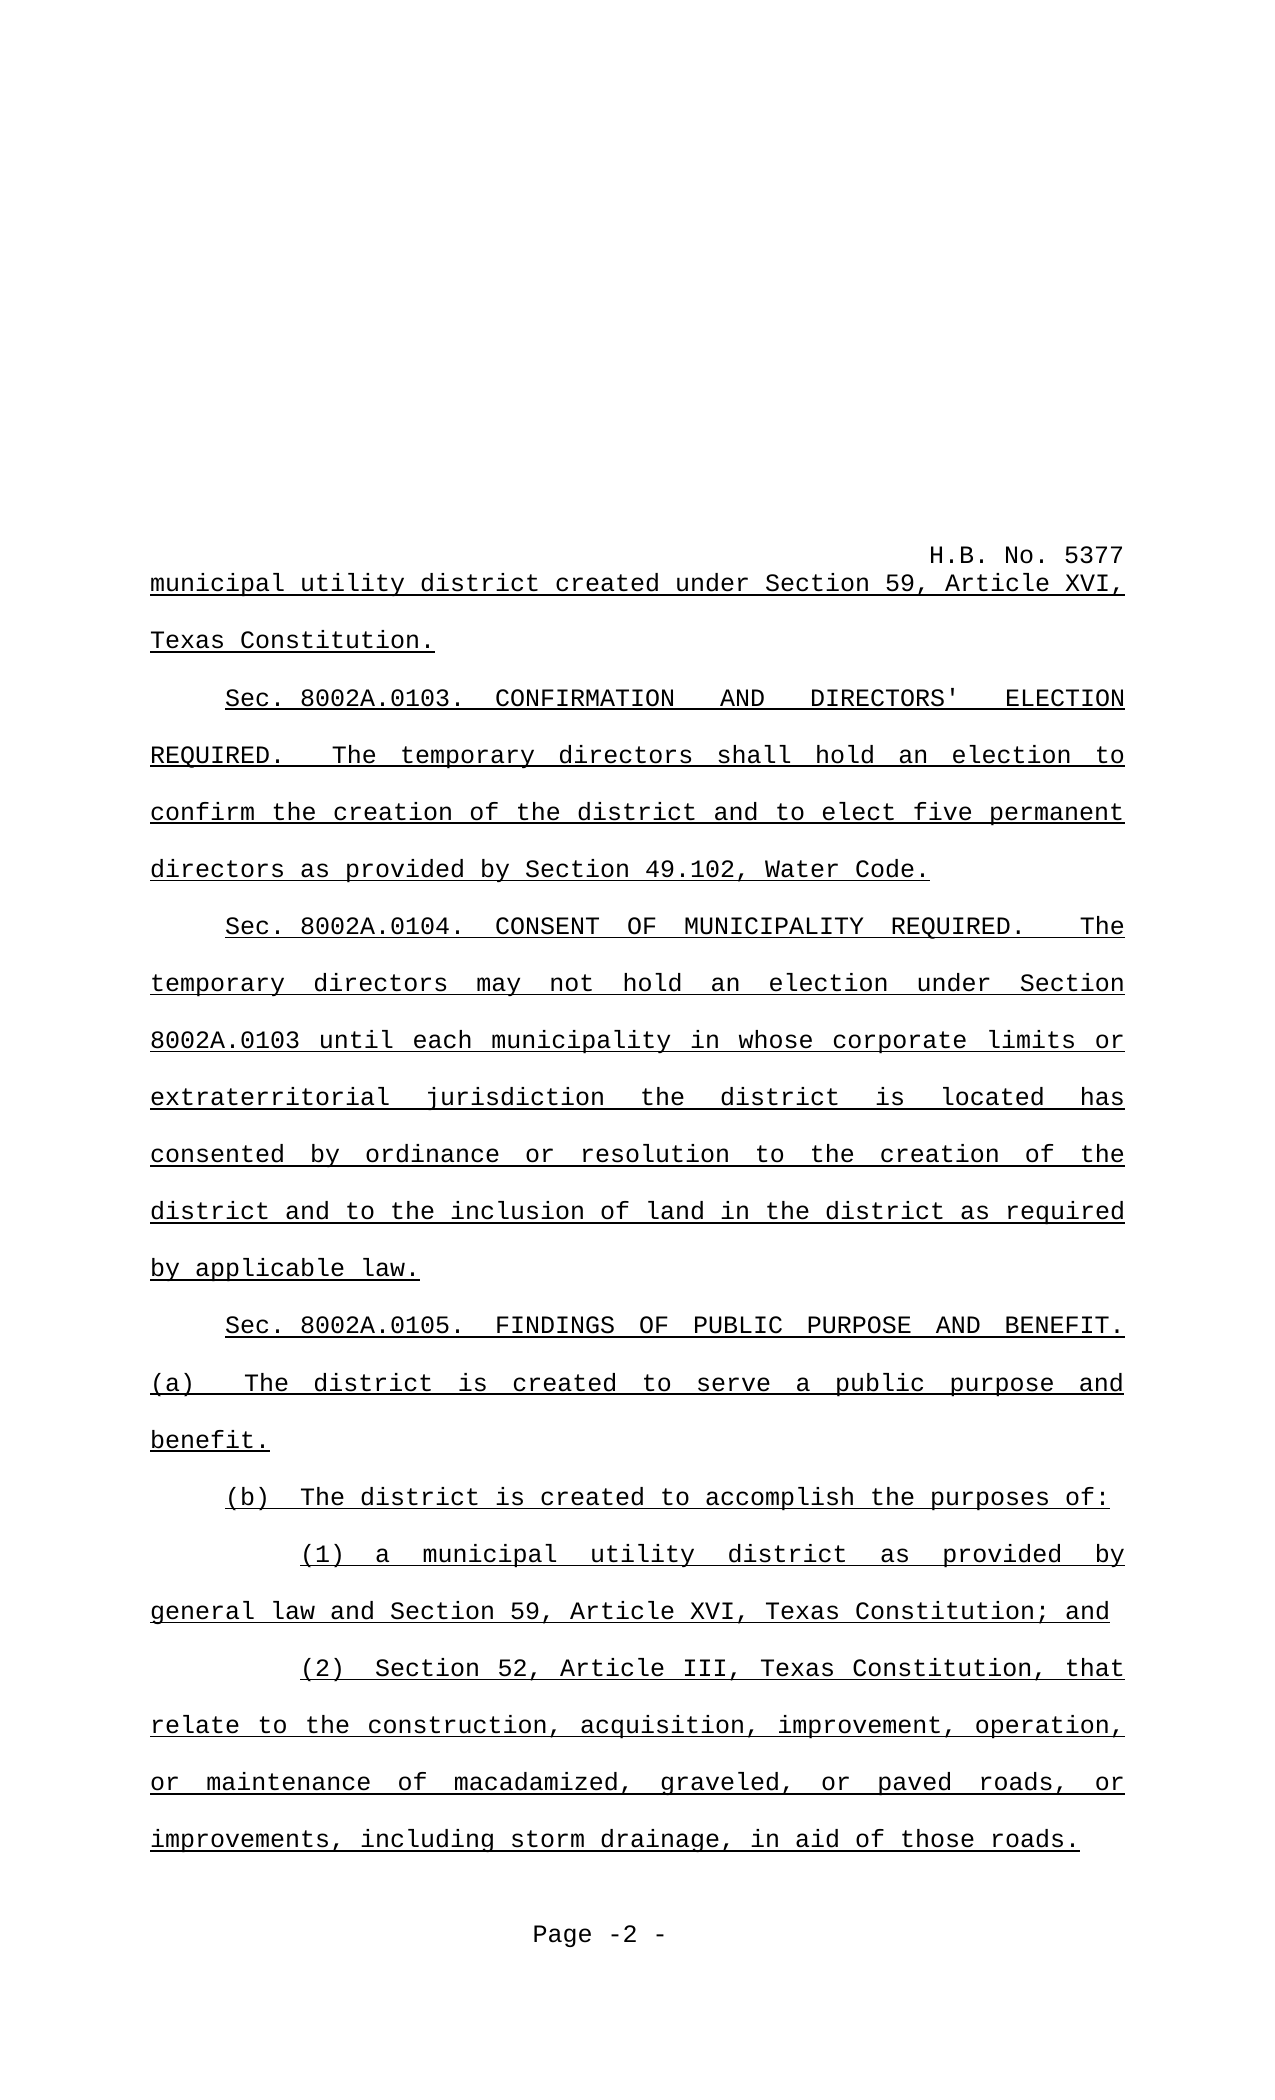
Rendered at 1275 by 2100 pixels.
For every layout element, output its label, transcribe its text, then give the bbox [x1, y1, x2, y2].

text (1) a municipal utility district as provided by general law and Section 59, Article XVI, Texas Constitution; and [150, 1541, 1125, 1627]
text Sec. 8002A.0104. CONSENT OF MUNICIPALITY REQUIRED. The temporary directors may not hold an election under Section 8002A.0103 until each municipality in whose corporate limits or extraterritorial jurisdiction the district is located has consented by ordinance or resolution to the creation of the district and to the inclusion of land in the district as required by applicable law. [150, 1110, 1125, 1165]
text Sec. 8002A.0104. CONSENT OF MUNICIPALITY REQUIRED. The temporary directors may not hold an election under Section 8002A.0103 until each municipality in whose corporate limits or extraterritorial jurisdiction the district is located has consented by ordinance or resolution to the creation of the district and to the inclusion of land in the district as required by applicable law. [150, 1224, 1125, 1284]
text (2) Section 52, Article III, Texas Constitution, that relate to the construction, acquisition, improvement, operation, or maintenance of macadamized, graveled, or paved roads, or improvements, including storm drainage, in aid of those roads. [150, 1737, 1125, 1793]
text Sec. 8002A.0103. CONFIRMATION AND DIRECTORS' ELECTION REQUIRED. The temporary directors shall hold an election to confirm the creation of the district and to elect five permanent directors as provided by Section 49.102, Water Code. [150, 767, 1125, 822]
text Sec. 8002A.0104. CONSENT OF MUNICIPALITY REQUIRED. The temporary directors may not hold an election under Section 8002A.0103 until each municipality in whose corporate limits or extraterritorial jurisdiction the district is located has consented by ordinance or resolution to the creation of the district and to the inclusion of land in the district as required by applicable law. [150, 1167, 1125, 1222]
text Sec. 8002A.0104. CONSENT OF MUNICIPALITY REQUIRED. The temporary directors may not hold an election under Section 8002A.0103 until each municipality in whose corporate limits or extraterritorial jurisdiction the district is located has consented by ordinance or resolution to the creation of the district and to the inclusion of land in the district as required by applicable law. [150, 995, 1125, 1051]
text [150, 596, 1125, 656]
text (b) The district is created to accomplish the purposes of: [150, 1484, 1125, 1513]
text Sec. 8002A.0104. CONSENT OF MUNICIPALITY REQUIRED. The temporary directors may not hold an election under Section 8002A.0103 until each municipality in whose corporate limits or extraterritorial jurisdiction the district is located has consented by ordinance or resolution to the creation of the district and to the inclusion of land in the district as required by applicable law. [150, 1052, 1125, 1108]
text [150, 571, 1125, 594]
text (2) Section 52, Article III, Texas Constitution, that relate to the construction, acquisition, improvement, operation, or maintenance of macadamized, graveled, or paved roads, or improvements, including storm drainage, in aid of those roads. [150, 1795, 1125, 1855]
text Sec. 8002A.0103. CONFIRMATION AND DIRECTORS' ELECTION REQUIRED. The temporary directors shall hold an election to confirm the creation of the district and to elect five permanent directors as provided by Section 49.102, Water Code. [150, 685, 1125, 765]
text (2) Section 52, Article III, Texas Constitution, that relate to the construction, acquisition, improvement, operation, or maintenance of macadamized, graveled, or paved roads, or improvements, including storm drainage, in aid of those roads. [150, 1655, 1125, 1736]
text Sec. 8002A.0103. CONFIRMATION AND DIRECTORS' ELECTION REQUIRED. The temporary directors shall hold an election to confirm the creation of the district and to elect five permanent directors as provided by Section 49.102, Water Code. [150, 824, 1125, 885]
text Sec. 8002A.0104. CONSENT OF MUNICIPALITY REQUIRED. The temporary directors may not hold an election under Section 8002A.0103 until each municipality in whose corporate limits or extraterritorial jurisdiction the district is located has consented by ordinance or resolution to the creation of the district and to the inclusion of land in the district as required by applicable law. [150, 913, 1125, 994]
text Sec. 8002A.0105. FINDINGS OF PUBLIC PURPOSE AND BENEFIT. (a) The district is created to serve a public purpose and benefit. [150, 1313, 1125, 1456]
